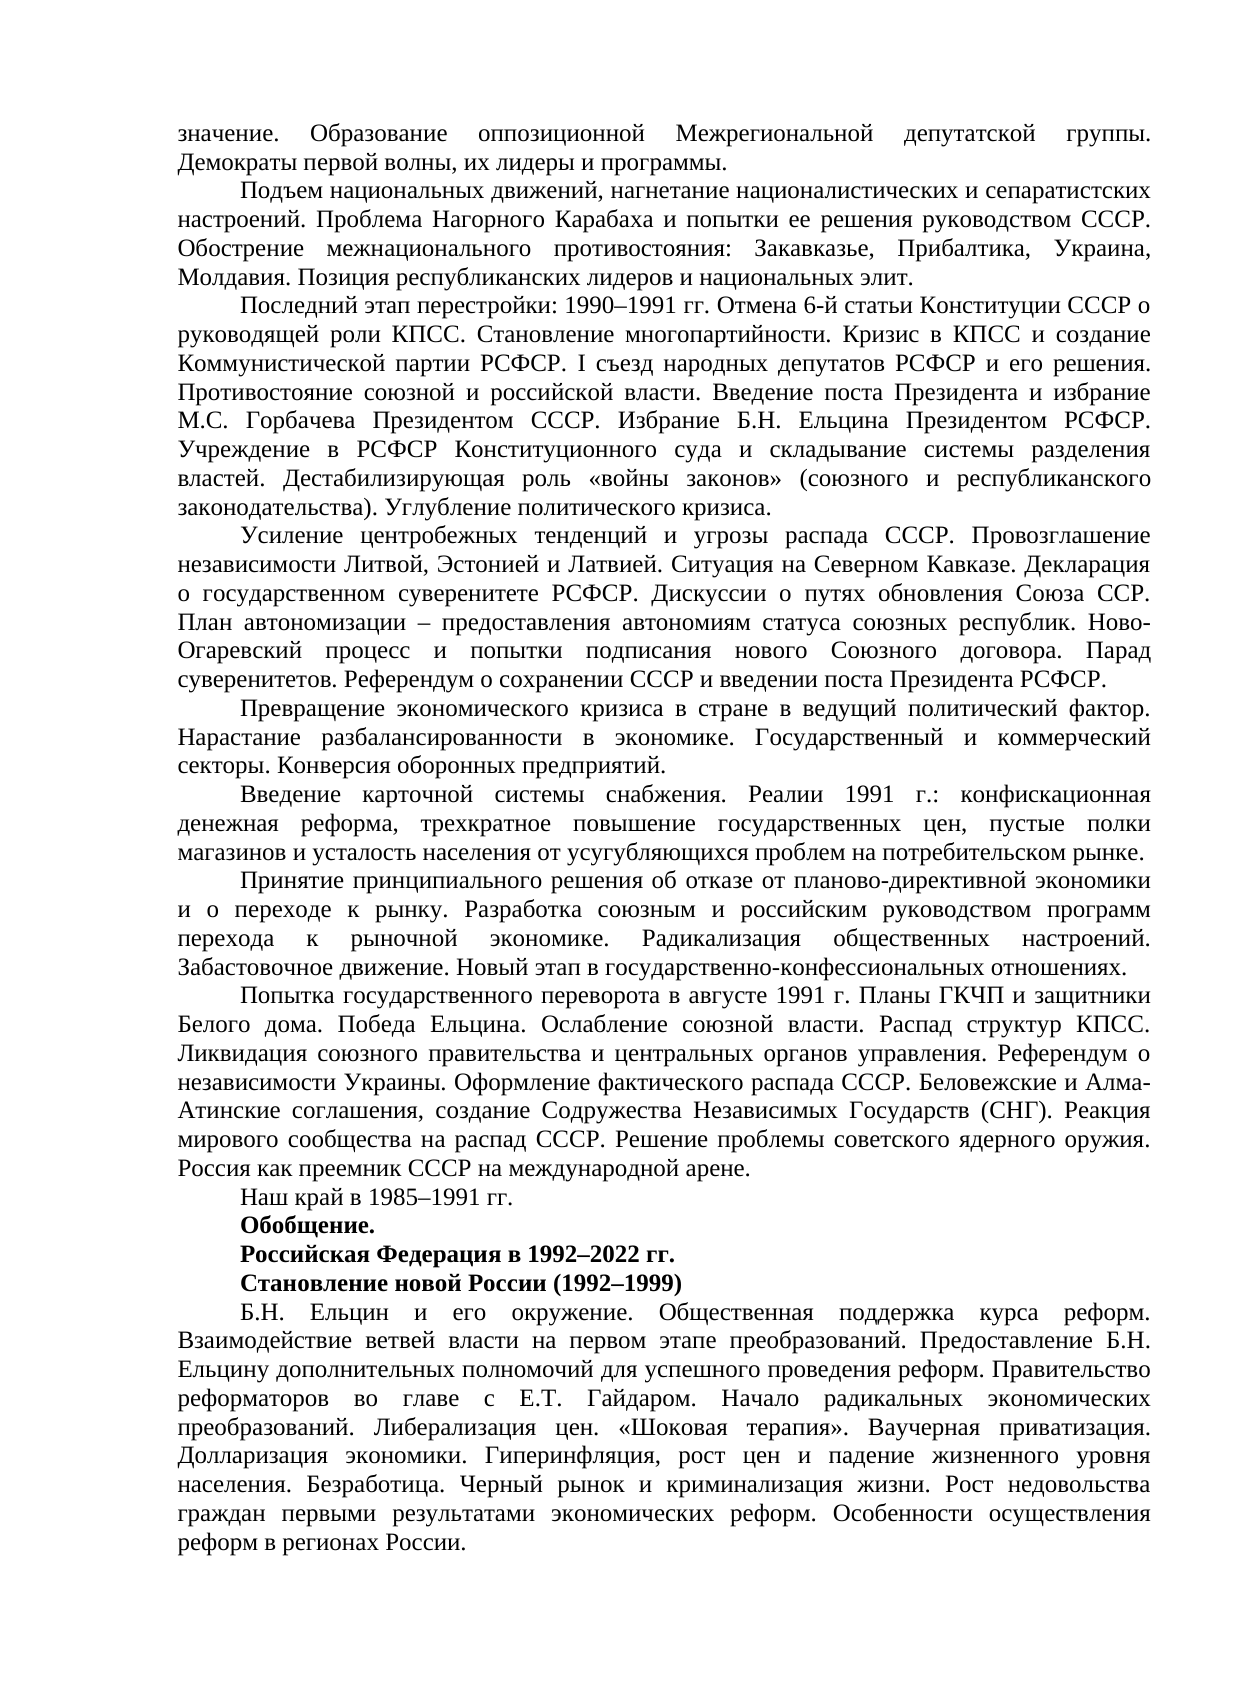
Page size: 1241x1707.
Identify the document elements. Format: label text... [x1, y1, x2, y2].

text Наш край в 1985–1991 гг. [177, 1182, 1152, 1211]
text Подъем национальных движений, нагнетание националистических и сепаратистских настроений. Проблема Нагорного Карабаха и попытки ее решения руководством СССР. Обострение межнационального противостояния: Закавказье, Прибалтика, Украина, Молдавия. Позиция республиканских лидеров и национальных элит. [177, 176, 1152, 291]
text Превращение экономического кризиса в стране в ведущий политический фактор. Нарастание разбалансированности в экономике. Государственный и коммерческий секторы. Конверсия оборонных предприятий. [177, 693, 1152, 779]
text Усиление центробежных тенденций и угрозы распада СССР. Провозглашение независимости Литвой, Эстонией и Латвией. Ситуация на Северном Кавказе. Декларация о государственном суверенитете РСФСР. Дискуссии о путях обновления Союза ССР. План автономизации – предоставления автономиям статуса союзных республик. Ново-Огаревский процесс и попытки подписания нового Союзного договора. Парад суверенитетов. Референдум о сохранении СССР и введении поста Президента РСФСР. [177, 521, 1152, 693]
text Б.Н. Ельцин и его окружение. Общественная поддержка курса реформ. Взаимодействие ветвей власти на первом этапе преобразований. Предоставление Б.Н. Ельцину дополнительных полномочий для успешного проведения реформ. Правительство реформаторов во главе с Е.Т. Гайдаром. Начало радикальных экономических преобразований. Либерализация цен. «Шоковая терапия». Ваучерная приватизация. Долларизация экономики. Гиперинфляция, рост цен и падение жизненного уровня населения. Безработица. Черный рынок и криминализация жизни. Рост недовольства граждан первыми результатами экономических реформ. Особенности осуществления реформ в регионах России. [177, 1297, 1152, 1556]
text Обобщение. [177, 1211, 1152, 1239]
text Становление новой России (1992–1999) [177, 1268, 1152, 1297]
text Введение карточной системы снабжения. Реалии 1991 г.: конфискационная денежная реформа, трехкратное повышение государственных цен, пустые полки магазинов и усталость населения от усугубляющихся проблем на потребительском рынке. [177, 779, 1152, 866]
text Последний этап перестройки: 1990–1991 гг. Отмена 6-й статьи Конституции СССР о руководящей роли КПСС. Становление многопартийности. Кризис в КПСС и создание Коммунистической партии РСФСР. I съезд народных депутатов РСФСР и его решения. Противостояние союзной и российской власти. Введение поста Президента и избрание М.С. Горбачева Президентом СССР. Избрание Б.Н. Ельцина Президентом РСФСР. Учреждение в РСФСР Конституционного суда и складывание системы разделения властей. Дестабилизирующая роль «войны законов» (союзного и республиканского законодательства). Углубление политического кризиса. [177, 291, 1152, 521]
text Российская Федерация в 1992–2022 гг. [177, 1239, 1152, 1268]
text Попытка государственного переворота в августе 1991 г. Планы ГКЧП и защитники Белого дома. Победа Ельцина. Ослабление союзной власти. Распад структур КПСС. Ликвидация союзного правительства и центральных органов управления. Референдум о независимости Украины. Оформление фактического распада СССР. Беловежские и Алма-Атинские соглашения, создание Содружества Независимых Государств (СНГ). Реакция мирового сообщества на распад СССР. Решение проблемы советского ядерного оружия. Россия как преемник СССР на международной арене. [177, 981, 1152, 1182]
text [177, 118, 1152, 176]
text Принятие принципиального решения об отказе от планово-директивной экономики и о переходе к рынку. Разработка союзным и российским руководством программ перехода к рыночной экономике. Радикализация общественных настроений. Забастовочное движение. Новый этап в государственно-конфессиональных отношениях. [177, 866, 1152, 981]
